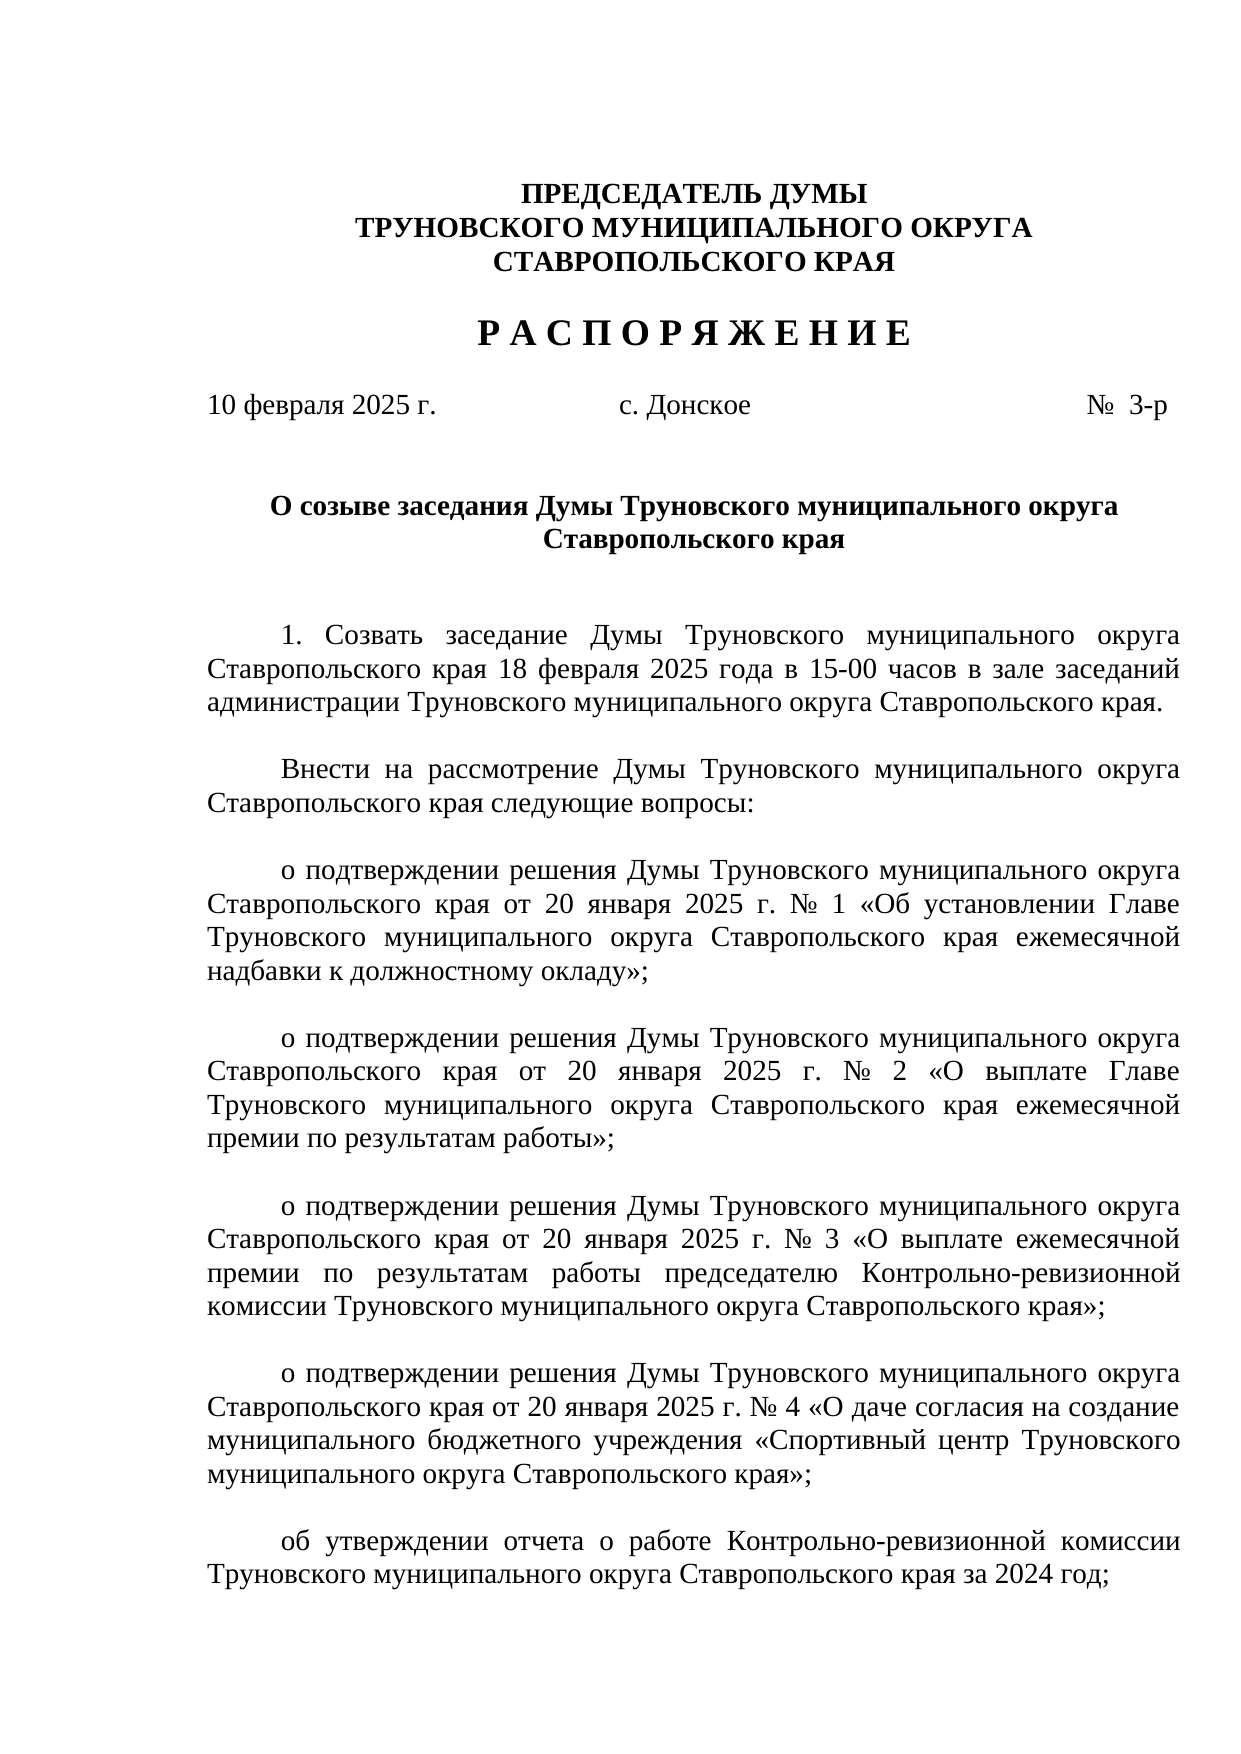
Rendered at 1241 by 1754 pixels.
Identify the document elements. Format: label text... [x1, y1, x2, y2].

text 1. Созвать заседание Думы Труновского муниципального округа Ставропольского края 18 февраля 2025 года в 15-00 часов в зале заседаний администрации Труновского муниципального округа Ставропольского края. [207, 617, 1181, 718]
text Ставропольского края [207, 522, 1181, 555]
text О созыве заседания Думы Труновского муниципального округа [207, 488, 1181, 522]
text 10 февраля 2025 г. с. Донское № 3-р [207, 387, 1181, 421]
text о подтверждении решения Думы Труновского муниципального округа Ставропольского края от 20 января 2025 г. № 1 «Об установлении Главе Труновского муниципального округа Ставропольского края ежемесячной надбавки к должностному окладу»; [207, 852, 1181, 986]
text ТРУНОВСКОГО МУНИЦИПАЛЬНОГО ОКРУГА [207, 210, 1181, 244]
text Р А С П О Р Я Ж Е Н И Е [207, 311, 1181, 354]
text Внести на рассмотрение Думы Труновского муниципального округа Ставропольского края следующие вопросы: [207, 752, 1181, 819]
text о подтверждении решения Думы Труновского муниципального округа Ставропольского края от 20 января 2025 г. № 4 «О даче согласия на создание муниципального бюджетного учреждения «Спортивный центр Труновского муниципального округа Ставропольского края»; [207, 1355, 1181, 1489]
text ПРЕДСЕДАТЕЛЬ ДУМЫ [207, 177, 1181, 210]
text об утверждении отчета о работе Контрольно-ревизионной комиссии Труновского муниципального округа Ставропольского края за 2024 год; [207, 1523, 1181, 1590]
text о подтверждении решения Думы Труновского муниципального округа Ставропольского края от 20 января 2025 г. № 2 «О выплате Главе Труновского муниципального округа Ставропольского края ежемесячной премии по результатам работы»; [207, 1020, 1181, 1154]
text о подтверждении решения Думы Труновского муниципального округа Ставропольского края от 20 января 2025 г. № 3 «О выплате ежемесячной премии по результатам работы председателю Контрольно-ревизионной комиссии Труновского муниципального округа Ставропольского края»; [207, 1188, 1181, 1322]
text СТАВРОПОЛЬСКОГО КРАЯ [207, 244, 1181, 277]
